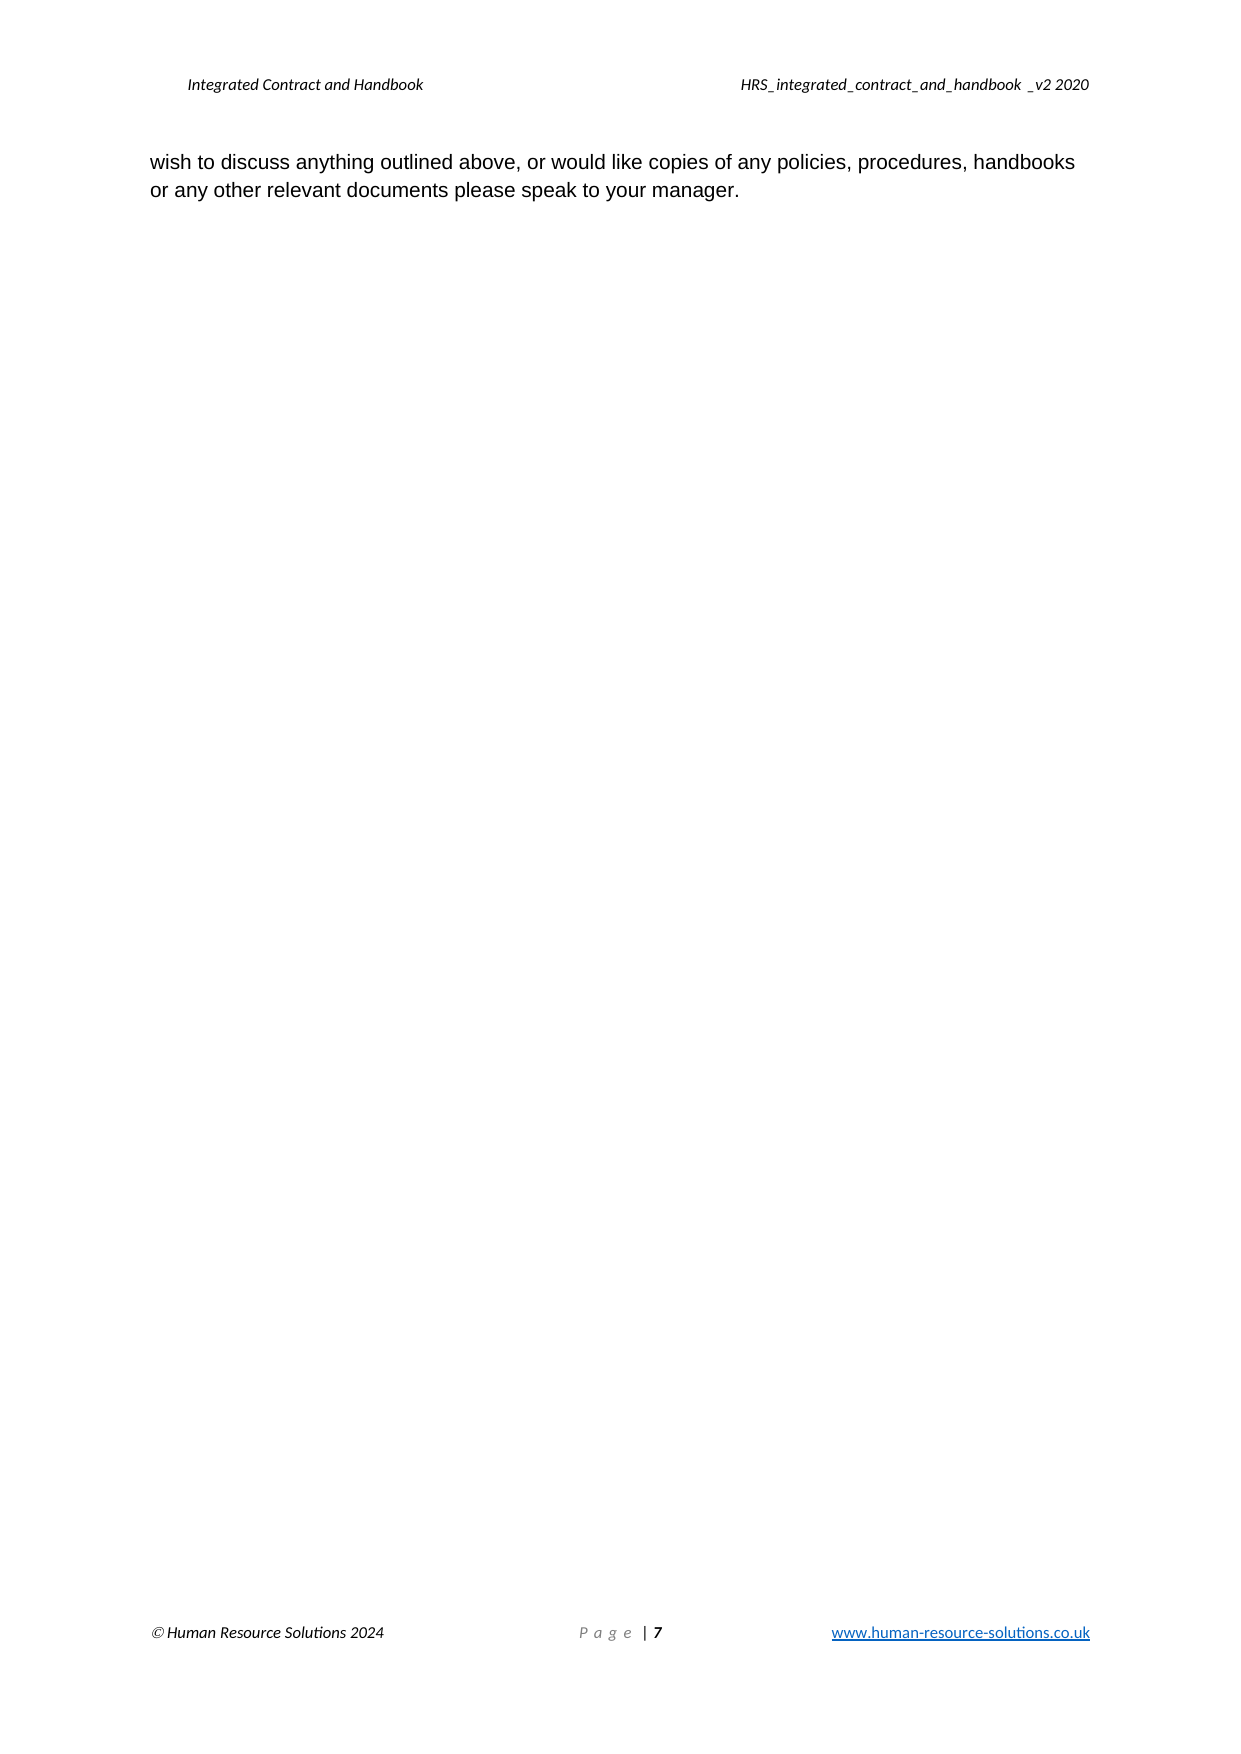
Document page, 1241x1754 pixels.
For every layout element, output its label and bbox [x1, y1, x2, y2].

text [150, 150, 1090, 201]
